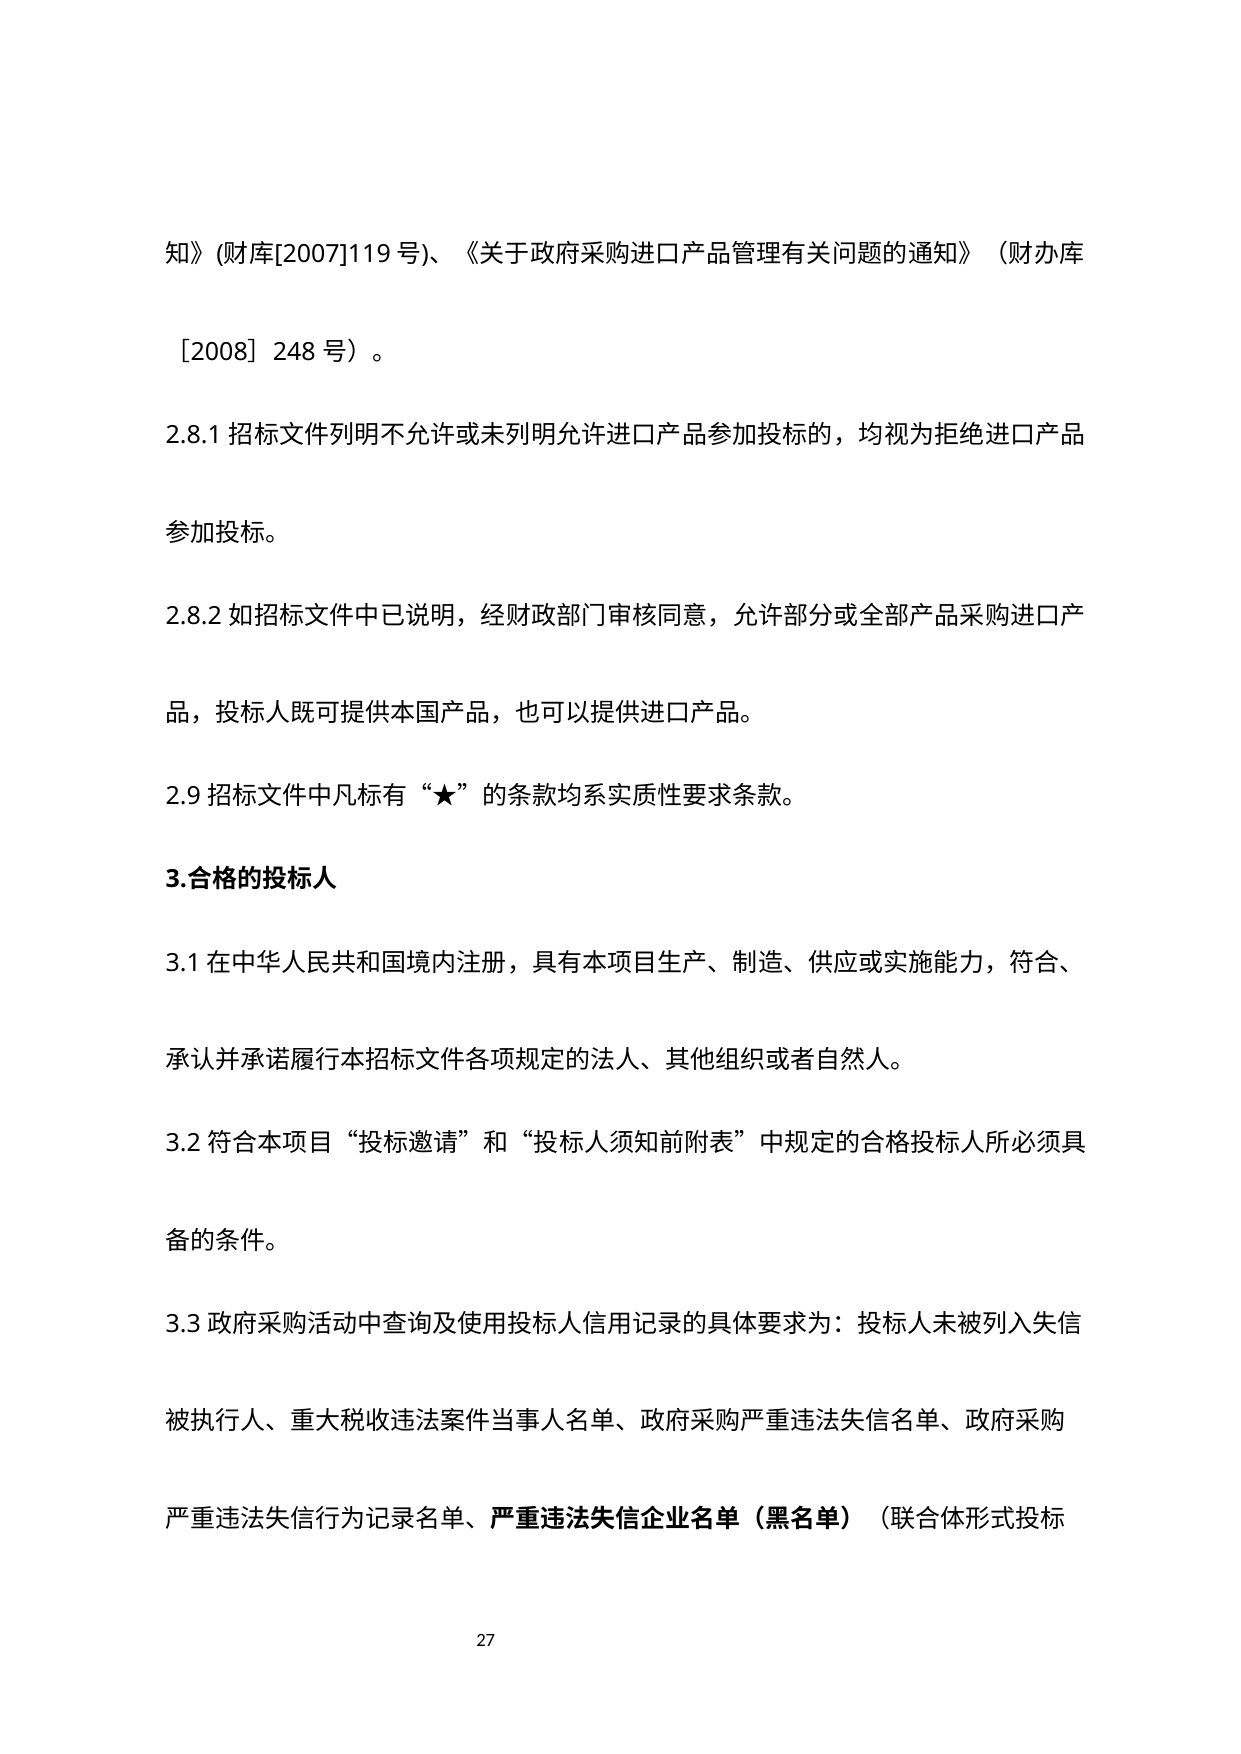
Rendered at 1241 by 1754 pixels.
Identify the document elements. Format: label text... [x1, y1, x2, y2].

text 2.8.1 招标文件列明不允许或未列明允许进口产品参加投标的，均视为拒绝进口产品参加投标。 [165, 400, 1087, 563]
text 2.8.2 如招标文件中已说明，经财政部门审核同意，允许部分或全部产品采购进口产品，投标人既可提供本国产品，也可以提供进口产品。 [165, 581, 1087, 743]
text 3.合格的投标人 [165, 844, 1087, 909]
text 2.9 招标文件中凡标有“★”的条款均系实质性要求条款。 [165, 761, 1087, 826]
text 3.2 符合本项目“投标邀请”和“投标人须知前附表”中规定的合格投标人所必须具备的条件。 [165, 1108, 1087, 1271]
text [165, 219, 1087, 382]
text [165, 1289, 1087, 1549]
list 3.1在中华人民共和国境内注册，具有本项目生产、制造、供应或实施能力，符合、承认并承诺履行本招标文件各项规定的法人、其他组织或者自然人。 [165, 928, 1087, 1090]
